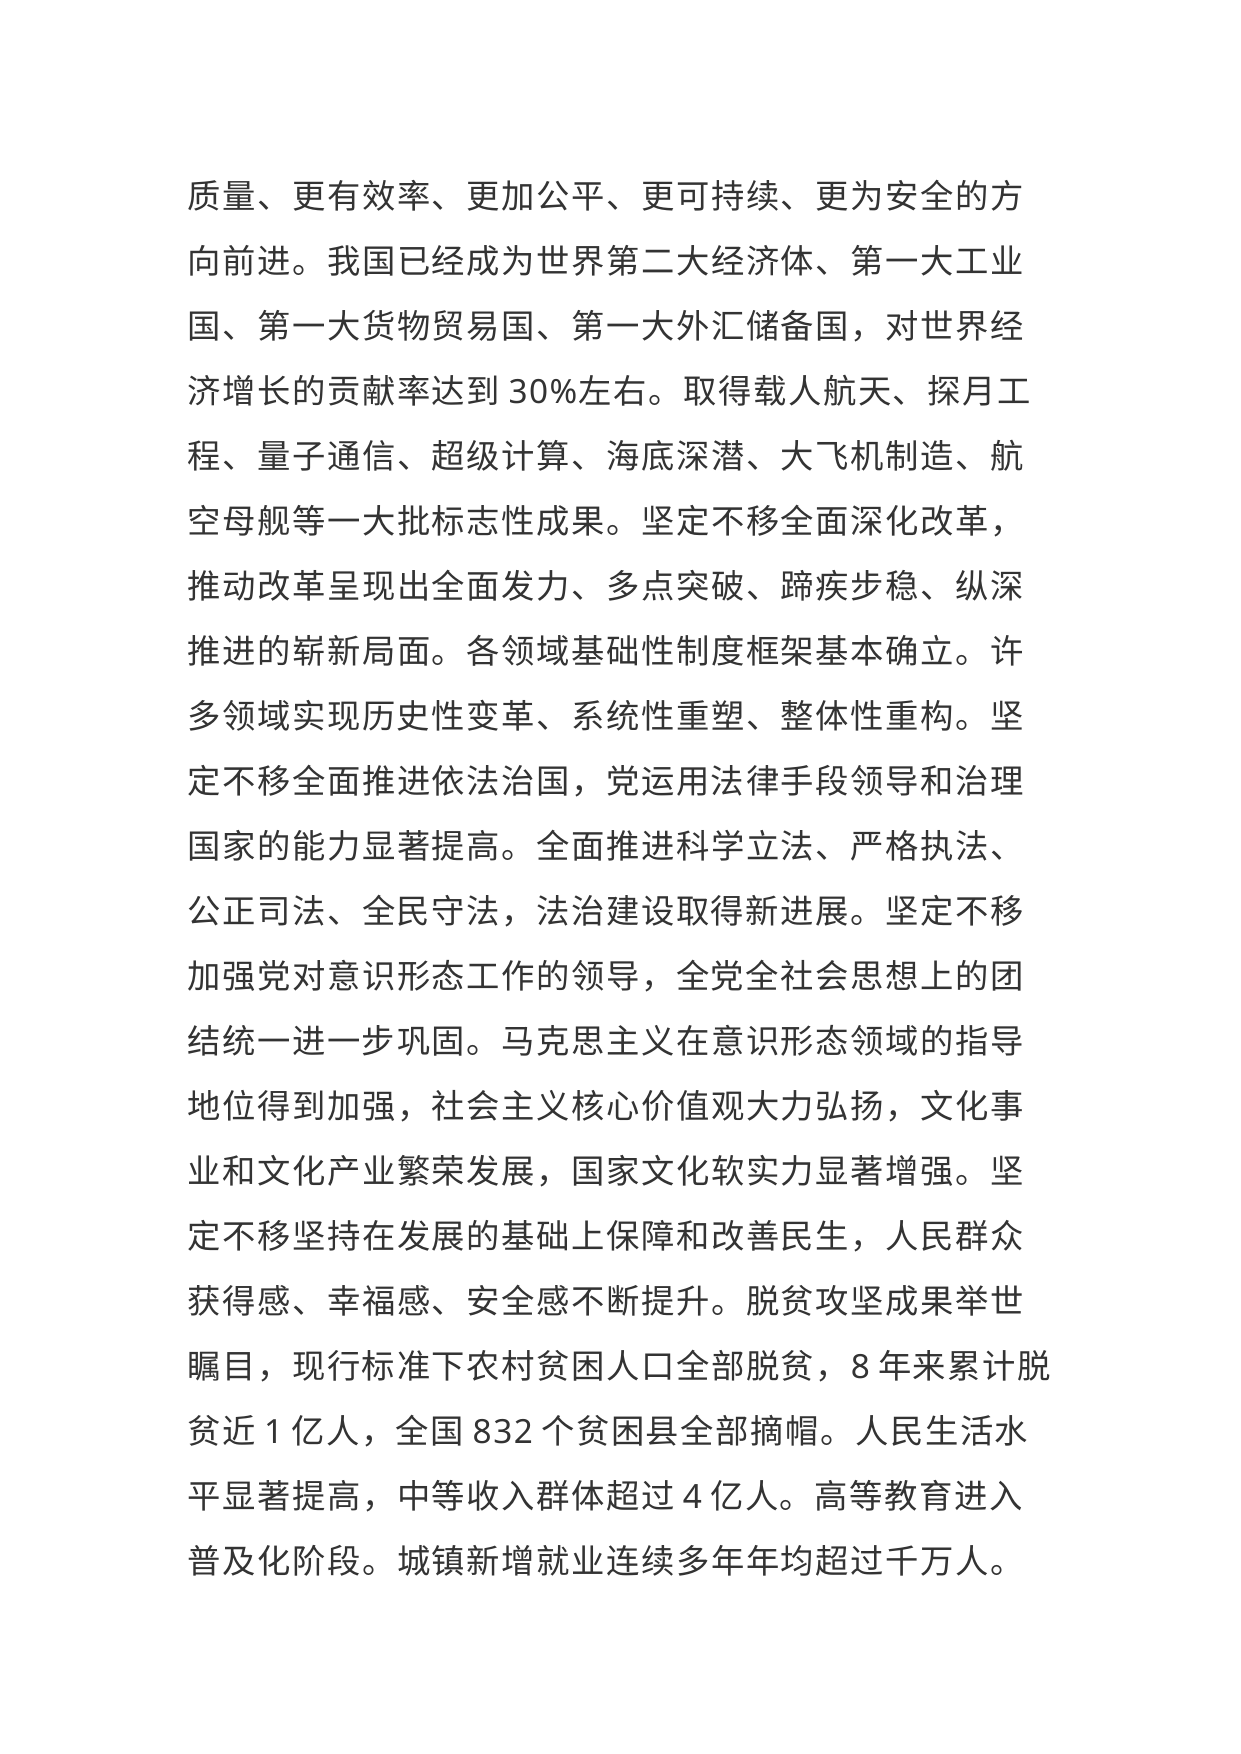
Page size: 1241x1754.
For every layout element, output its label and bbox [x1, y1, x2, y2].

text [187, 162, 1053, 1592]
